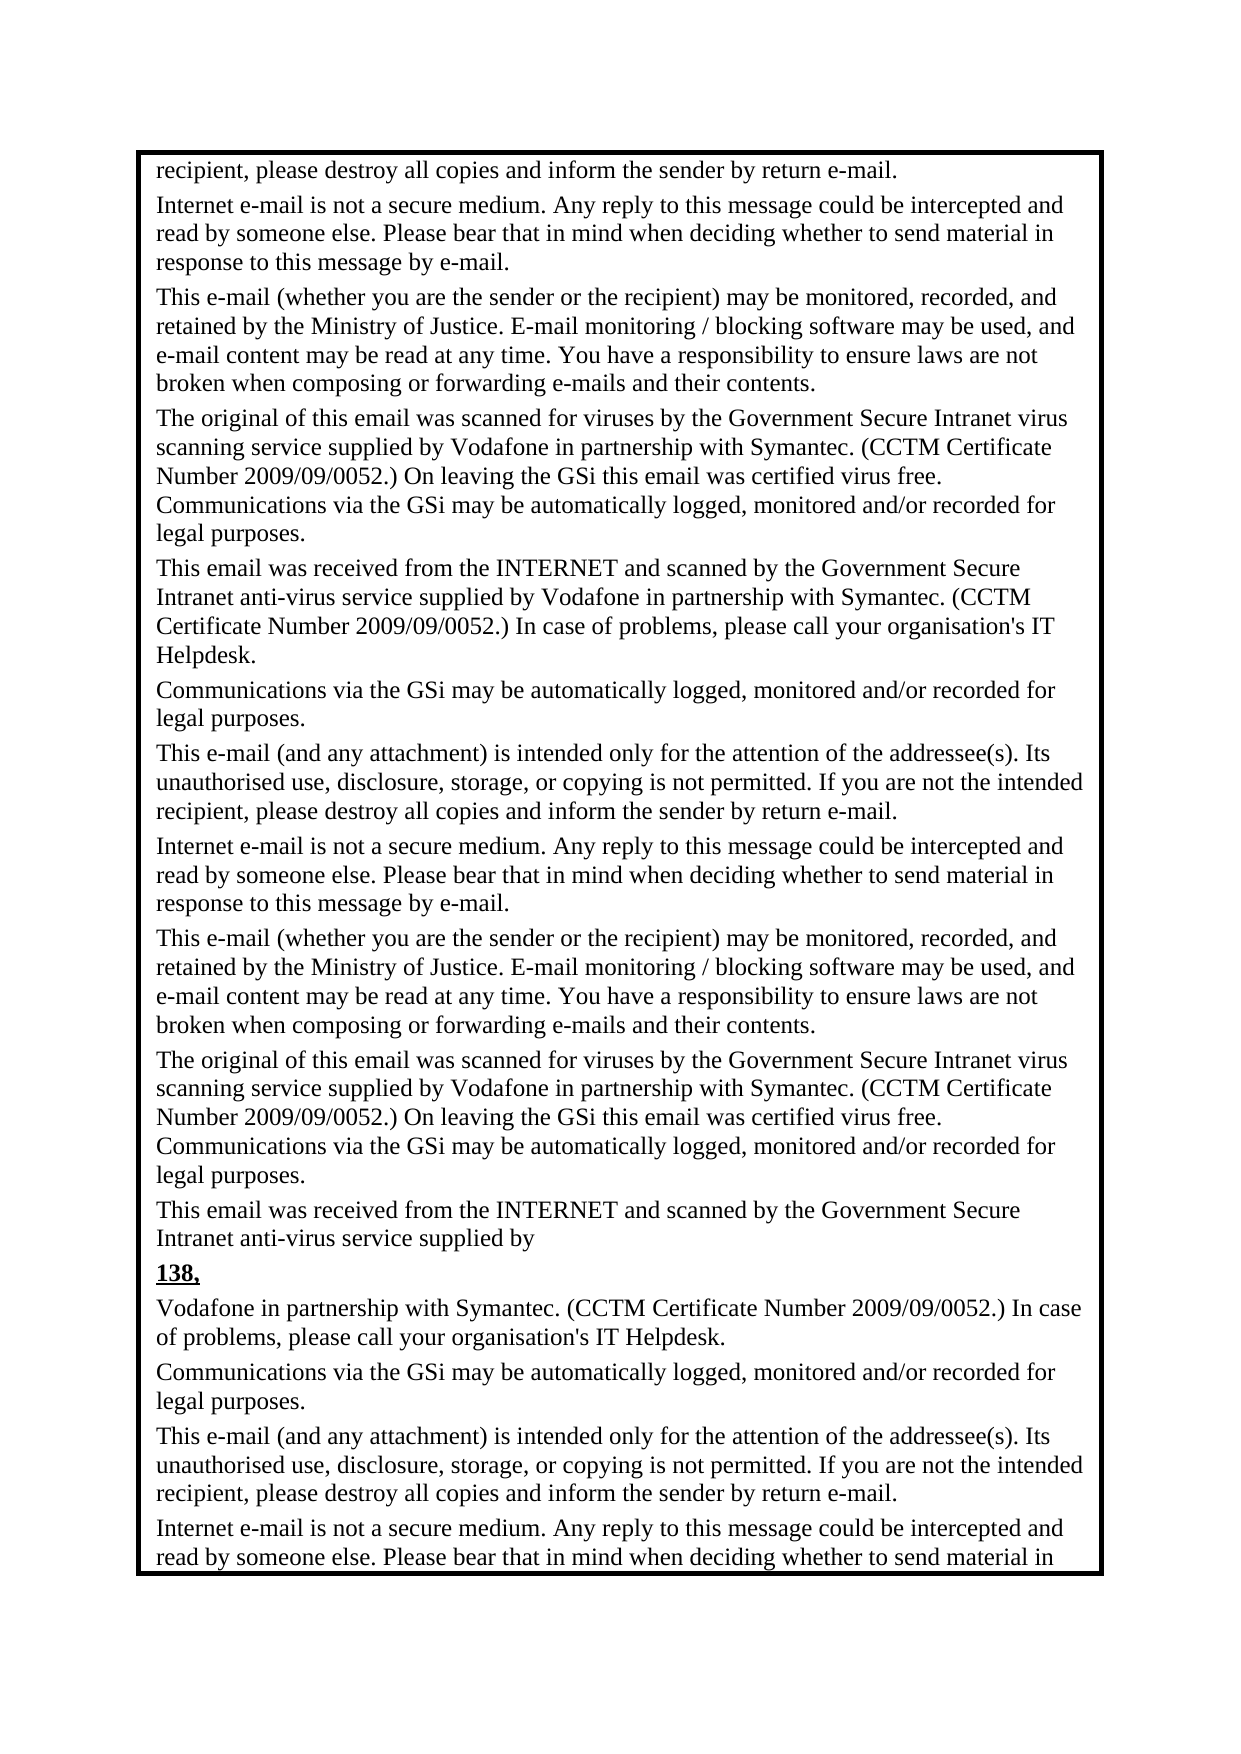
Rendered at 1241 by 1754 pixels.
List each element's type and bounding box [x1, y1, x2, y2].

table_cell [141, 155, 1099, 1571]
